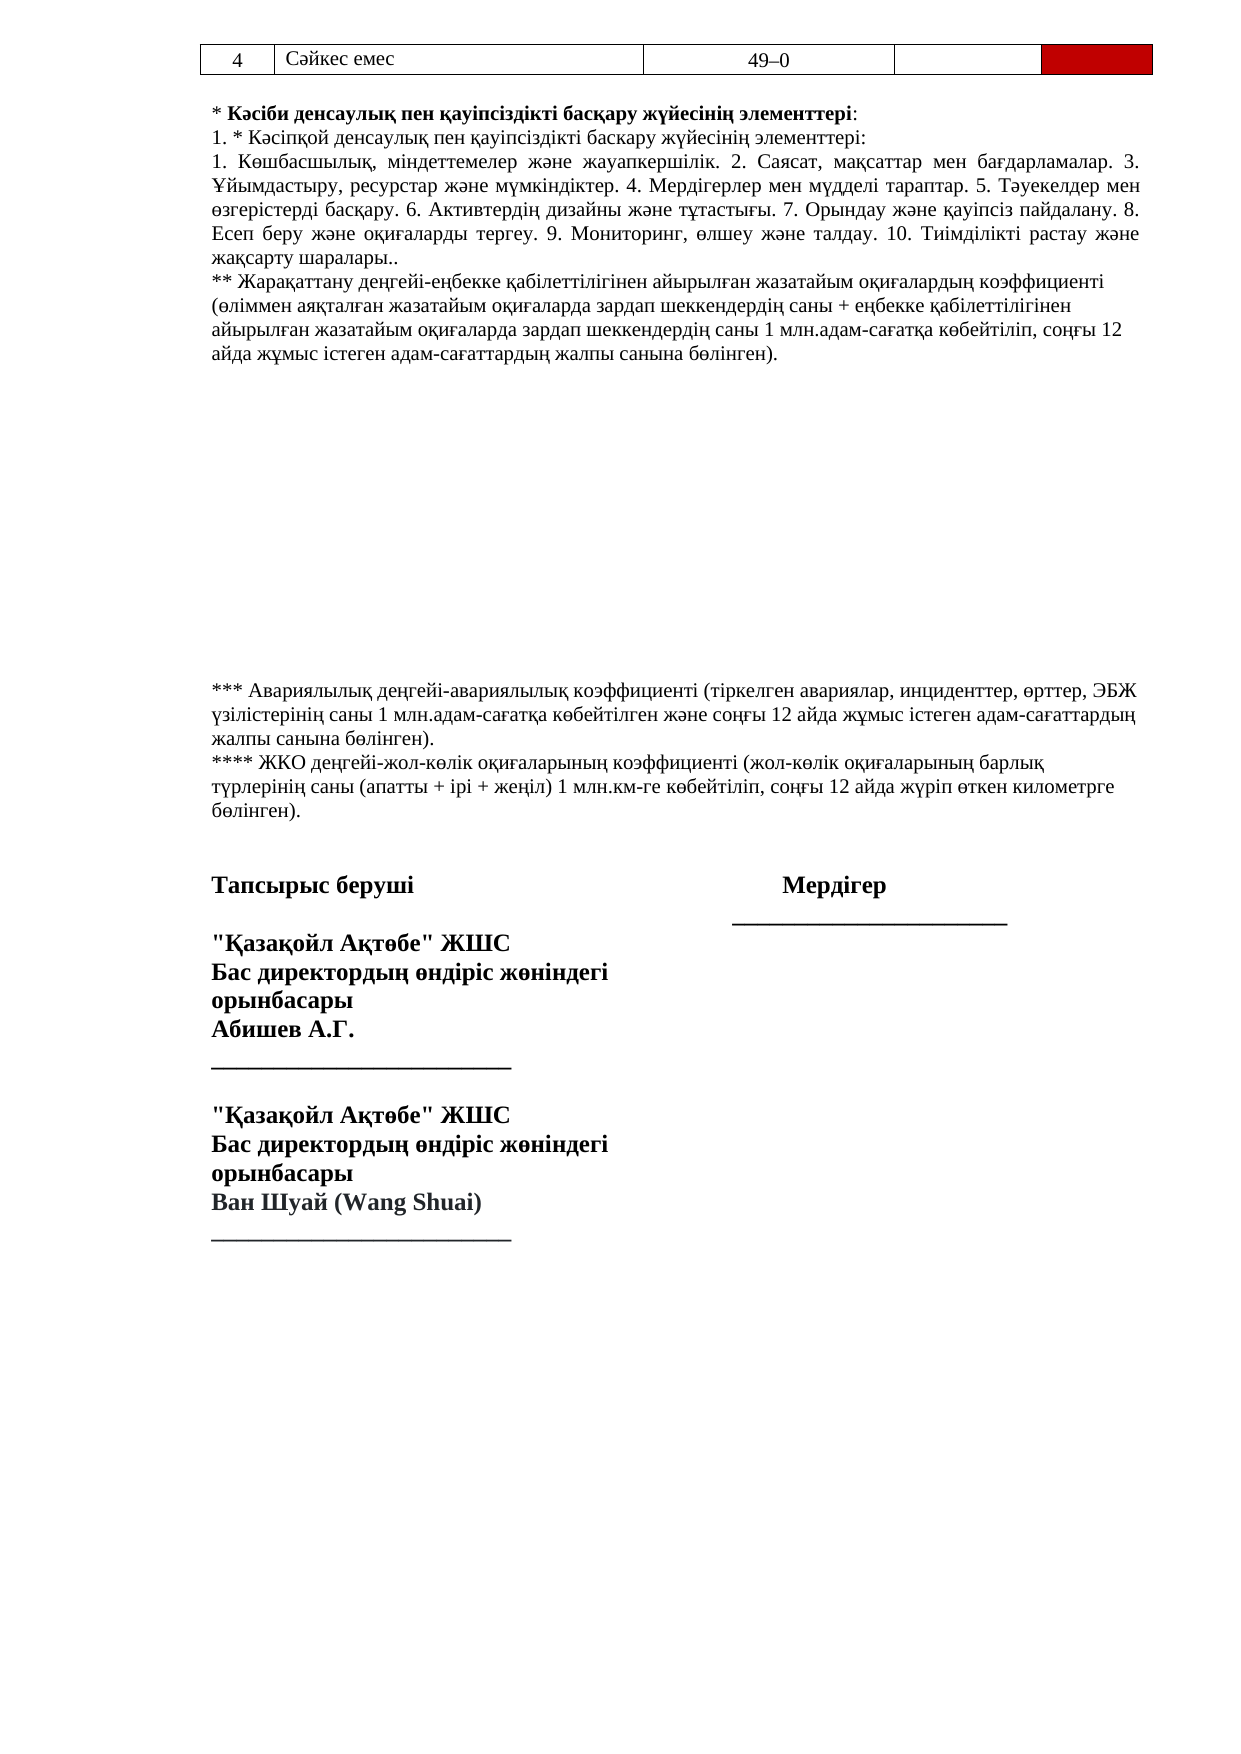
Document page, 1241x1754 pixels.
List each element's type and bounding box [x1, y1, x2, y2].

table_cell [177, 44, 1193, 1294]
